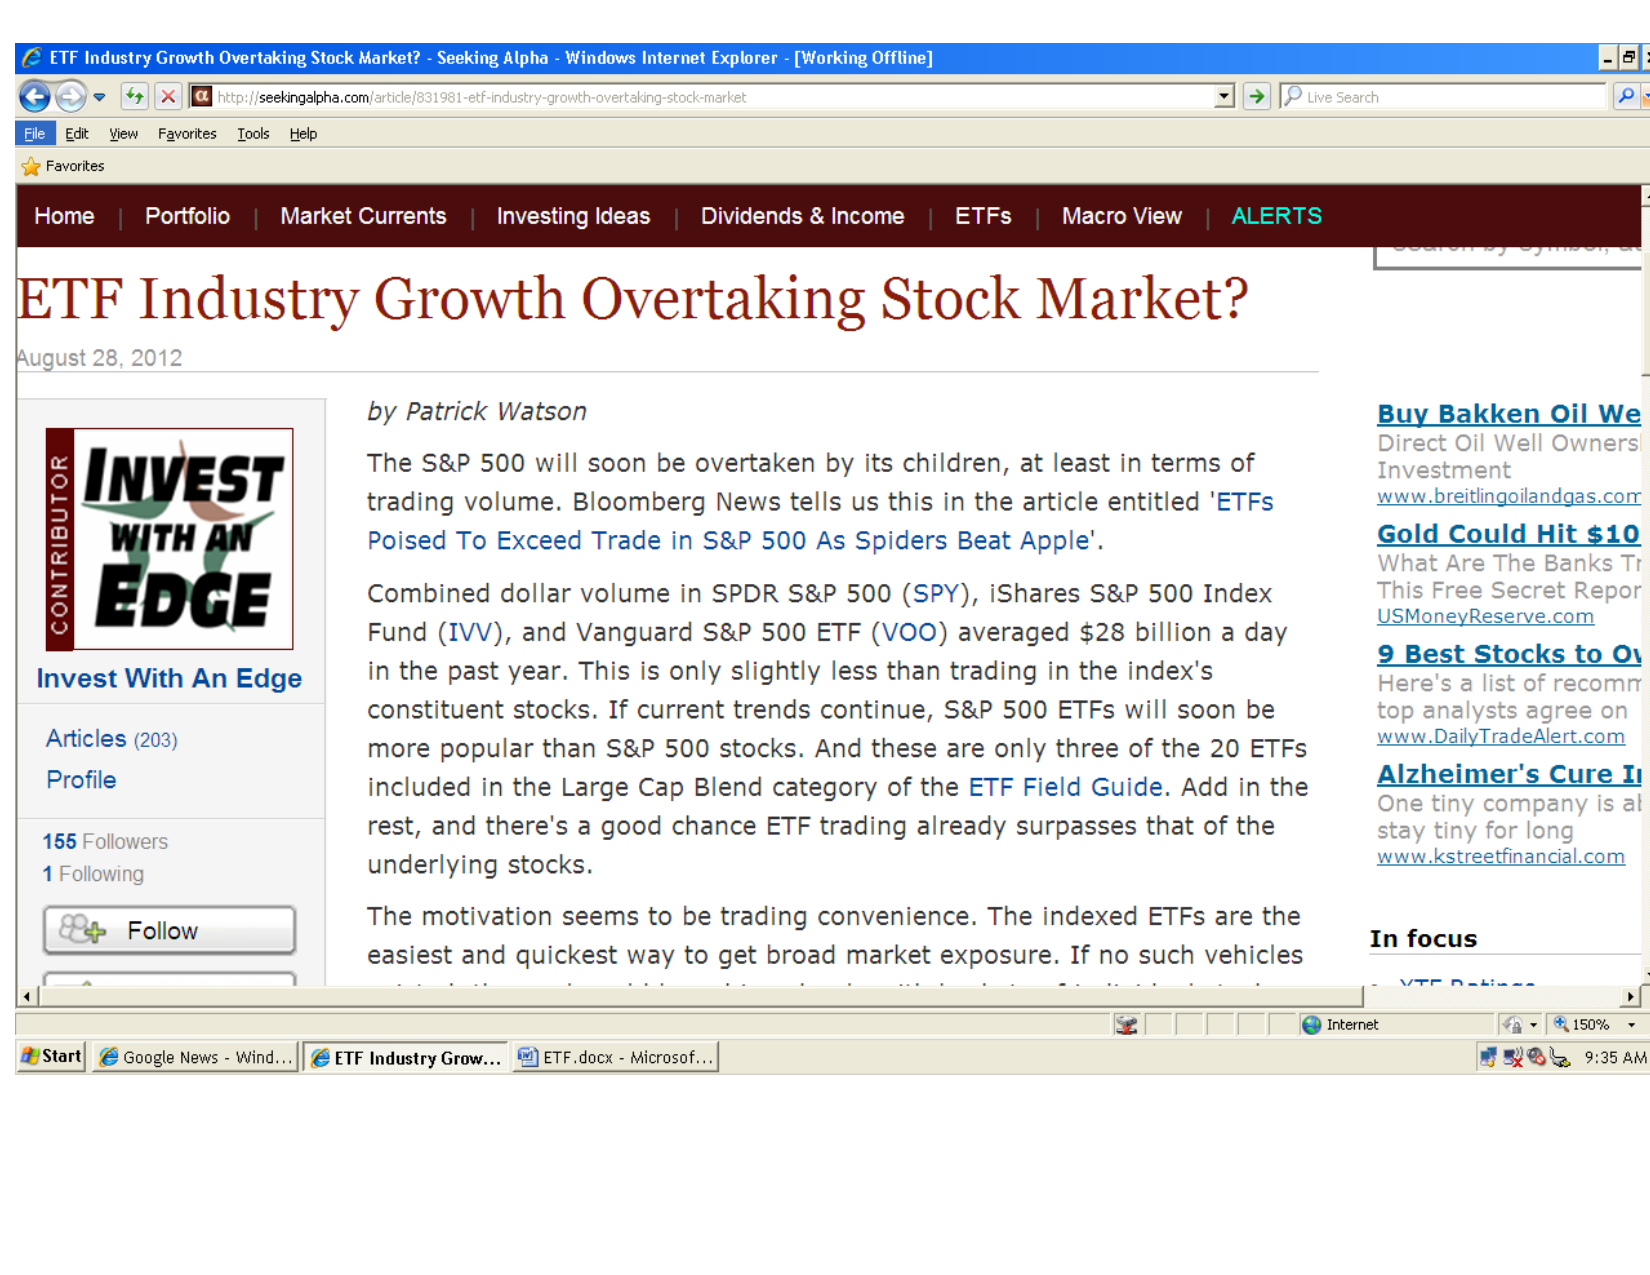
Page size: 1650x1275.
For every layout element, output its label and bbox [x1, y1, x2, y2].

picture [15, 43, 1650, 1075]
